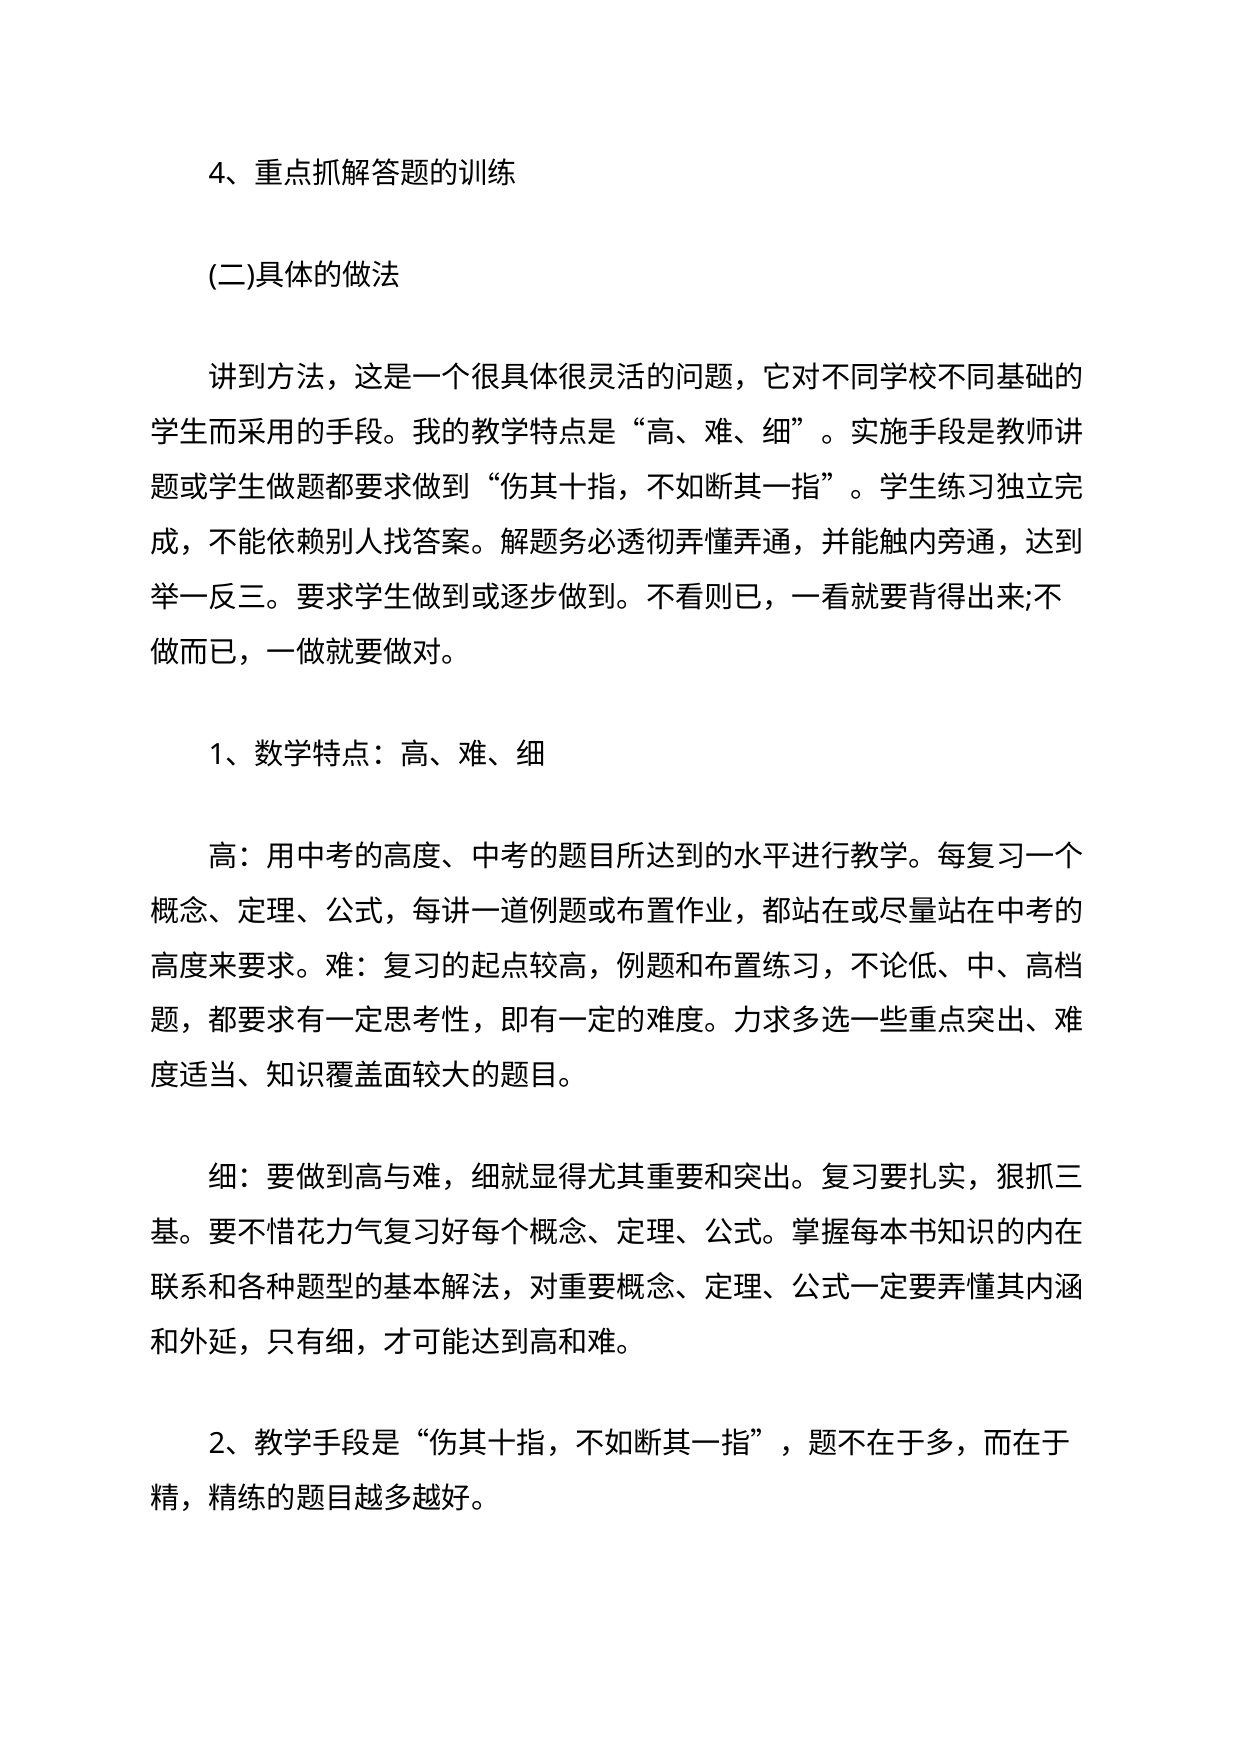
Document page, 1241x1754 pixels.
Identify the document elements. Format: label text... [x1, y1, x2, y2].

text 讲到方法，这是一个很具体很灵活的问题，它对不同学校不同基础的学生而采用的手段。我的教学特点是“高、难、细”。实施手段是教师讲题或学生做题都要求做到“伤其十指，不如断其一指”。学生练习独立完成，不能依赖别人找答案。解题务必透彻弄懂弄通，并能触内旁通，达到举一反三。要求学生做到或逐步做到。不看则已，一看就要背得出来;不做而已，一做就要做对。 [150, 354, 1090, 671]
text 2、教学手段是“伤其十指，不如断其一指”，题不在于多，而在于精，精练的题目越多越好。 [150, 1420, 1090, 1517]
text (二)具体的做法 [150, 252, 1090, 294]
text 高：用中考的高度、中考的题目所达到的水平进行教学。每复习一个概念、定理、公式，每讲一道例题或布置作业，都站在或尽量站在中考的高度来要求。难：复习的起点较高，例题和布置练习，不论低、中、高档题，都要求有一定思考性，即有一定的难度。力求多选一些重点突出、难度适当、知识覆盖面较大的题目。 [150, 832, 1090, 1094]
text 细：要做到高与难，细就显得尤其重要和突出。复习要扎实，狠抓三基。要不惜花力气复习好每个概念、定理、公式。掌握每本书知识的内在联系和各种题型的基本解法，对重要概念、定理、公式一定要弄懂其内涵和外延，只有细，才可能达到高和难。 [150, 1154, 1090, 1361]
text 1、数学特点：高、难、细 [150, 730, 1090, 773]
text 4、重点抓解答题的训练 [150, 150, 1090, 192]
